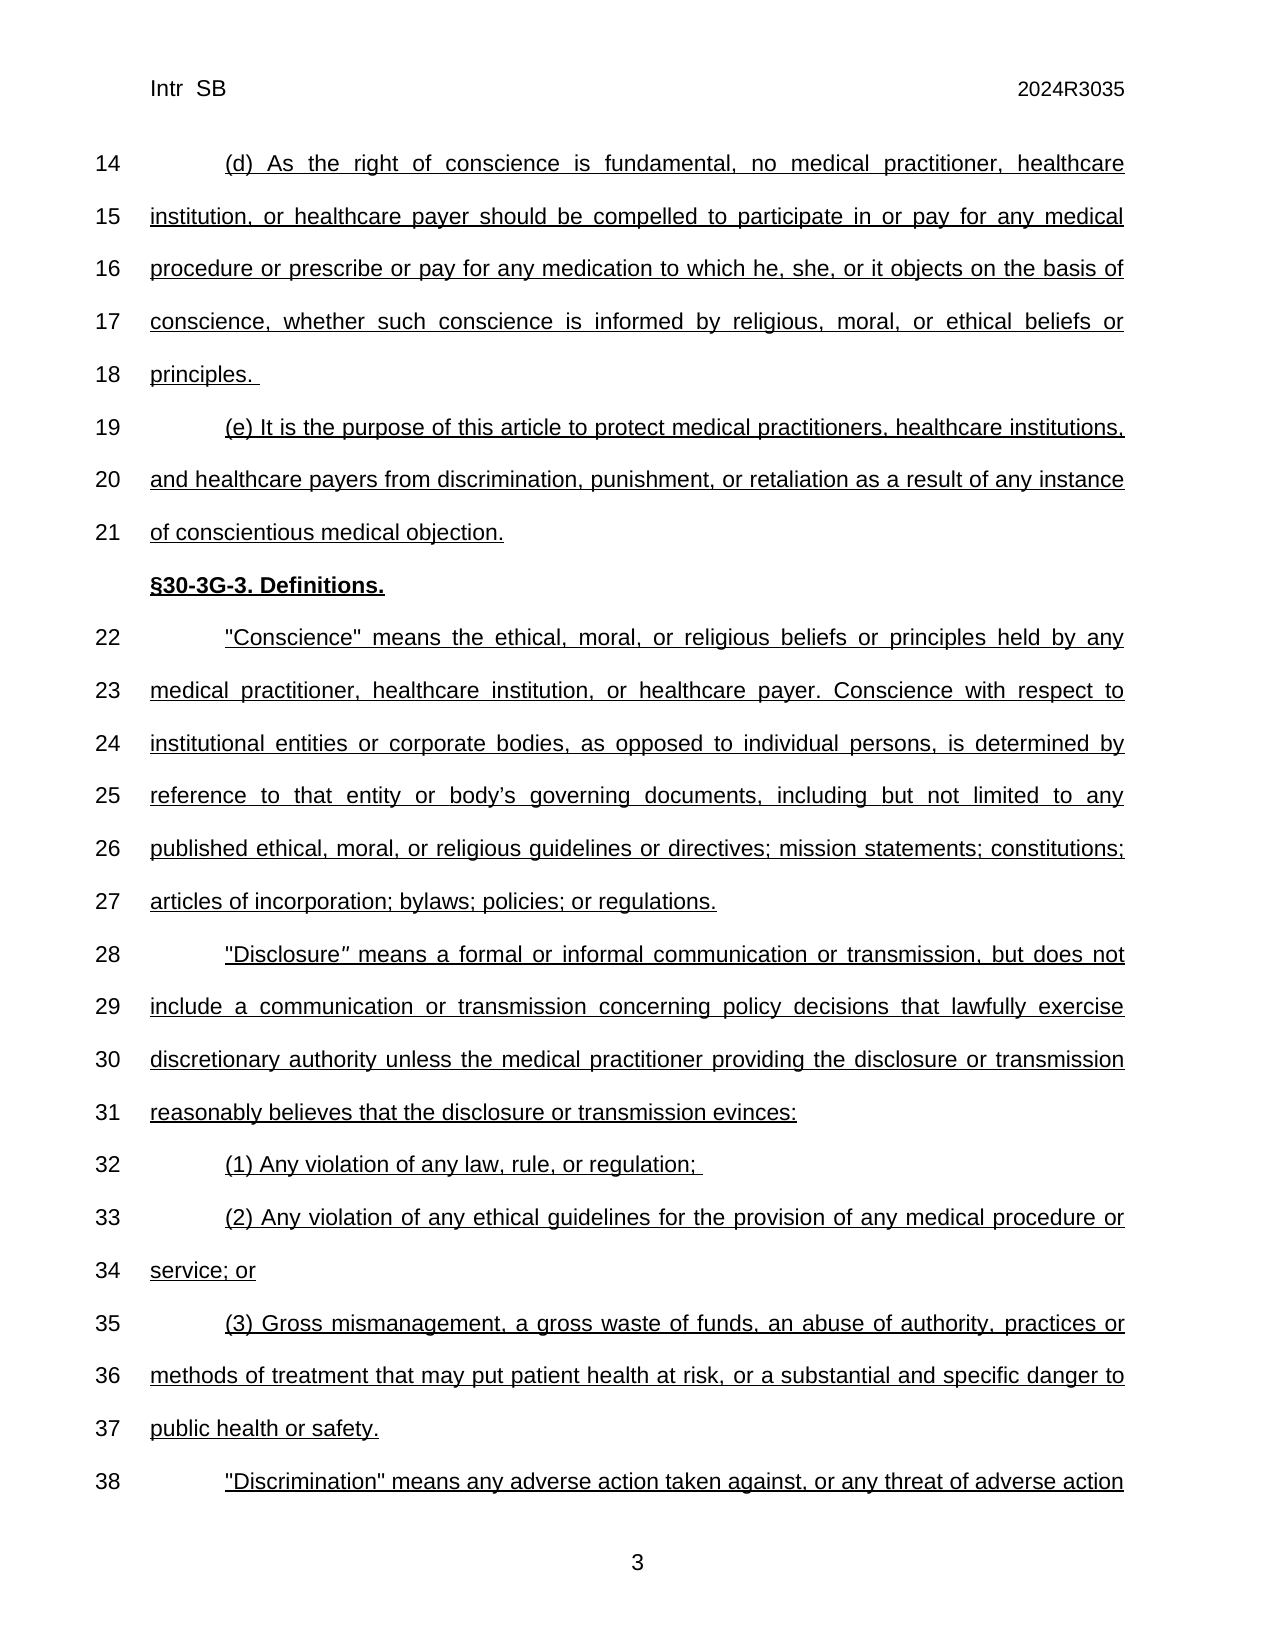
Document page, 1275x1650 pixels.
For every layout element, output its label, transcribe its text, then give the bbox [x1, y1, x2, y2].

text (e) It is the purpose of this article to protect medical practitioners, healthcare institutions, and healthcare payers from discrimination, punishment, or retaliation as a result of any instance of conscientious medical objection. [150, 413, 1125, 489]
text "Conscience" means the ethical, moral, or religious beliefs or principles held by any medical practitioner, healthcare institution, or healthcare payer. Conscience with respect to institutional entities or corporate bodies, as opposed to individual persons, is determined by reference to that entity or body’s governing documents, including but not limited to any published ethical, moral, or religious guidelines or directives; mission statements; constitutions; articles of incorporation; bylaws; policies; or regulations. [150, 701, 1125, 753]
text (2) Any violation of any ethical guidelines for the provision of any medical procedure or service; or [150, 1204, 1125, 1283]
subtitle §30-3G-3. Definitions. [150, 572, 1125, 598]
text "Disclosure" means a formal or informal communication or transmission, but does not include a communication or transmission concerning policy decisions that lawfully exercise discretionary authority unless the medical practitioner providing the disclosure or transmission reasonably believes that the disclosure or transmission evinces: [150, 1017, 1125, 1069]
text (3) Gross mismanagement, a gross waste of funds, an abuse of authority, practices or methods of treatment that may put patient health at risk, or a substantial and specific danger to public health or safety. [150, 1309, 1125, 1385]
text "Disclosure" means a formal or informal communication or transmission, but does not include a communication or transmission concerning policy decisions that lawfully exercise discretionary authority unless the medical practitioner providing the disclosure or transmission reasonably believes that the disclosure or transmission evinces: [150, 941, 1125, 1016]
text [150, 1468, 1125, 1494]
text (1) Any violation of any law, rule, or regulation; [150, 1151, 1125, 1178]
text (3) Gross mismanagement, a gross waste of funds, an abuse of authority, practices or methods of treatment that may put patient health at risk, or a substantial and specific danger to public health or safety. [150, 1386, 1125, 1441]
text "Conscience" means the ethical, moral, or religious beliefs or principles held by any medical practitioner, healthcare institution, or healthcare payer. Conscience with respect to institutional entities or corporate bodies, as opposed to individual persons, is determined by reference to that entity or body’s governing documents, including but not limited to any published ethical, moral, or religious guidelines or directives; mission statements; constitutions; articles of incorporation; bylaws; policies; or regulations. [150, 754, 1125, 858]
text "Disclosure" means a formal or informal communication or transmission, but does not include a communication or transmission concerning policy decisions that lawfully exercise discretionary authority unless the medical practitioner providing the disclosure or transmission reasonably believes that the disclosure or transmission evinces: [150, 1070, 1125, 1125]
text (d) As the right of conscience is fundamental, no medical practitioner, healthcare institution, or healthcare payer should be compelled to participate in or pay for any medical procedure or prescribe or pay for any medication to which he, she, or it objects on the basis of conscience, whether such conscience is informed by religious, moral, or ethical beliefs or principles. [150, 150, 1125, 387]
text "Conscience" means the ethical, moral, or religious beliefs or principles held by any medical practitioner, healthcare institution, or healthcare payer. Conscience with respect to institutional entities or corporate bodies, as opposed to individual persons, is determined by reference to that entity or body’s governing documents, including but not limited to any published ethical, moral, or religious guidelines or directives; mission statements; constitutions; articles of incorporation; bylaws; policies; or regulations. [150, 624, 1125, 700]
text "Conscience" means the ethical, moral, or religious beliefs or principles held by any medical practitioner, healthcare institution, or healthcare payer. Conscience with respect to institutional entities or corporate bodies, as opposed to individual persons, is determined by reference to that entity or body’s governing documents, including but not limited to any published ethical, moral, or religious guidelines or directives; mission statements; constitutions; articles of incorporation; bylaws; policies; or regulations. [150, 859, 1125, 914]
text (e) It is the purpose of this article to protect medical practitioners, healthcare institutions, and healthcare payers from discrimination, punishment, or retaliation as a result of any instance of conscientious medical objection. [150, 490, 1125, 545]
